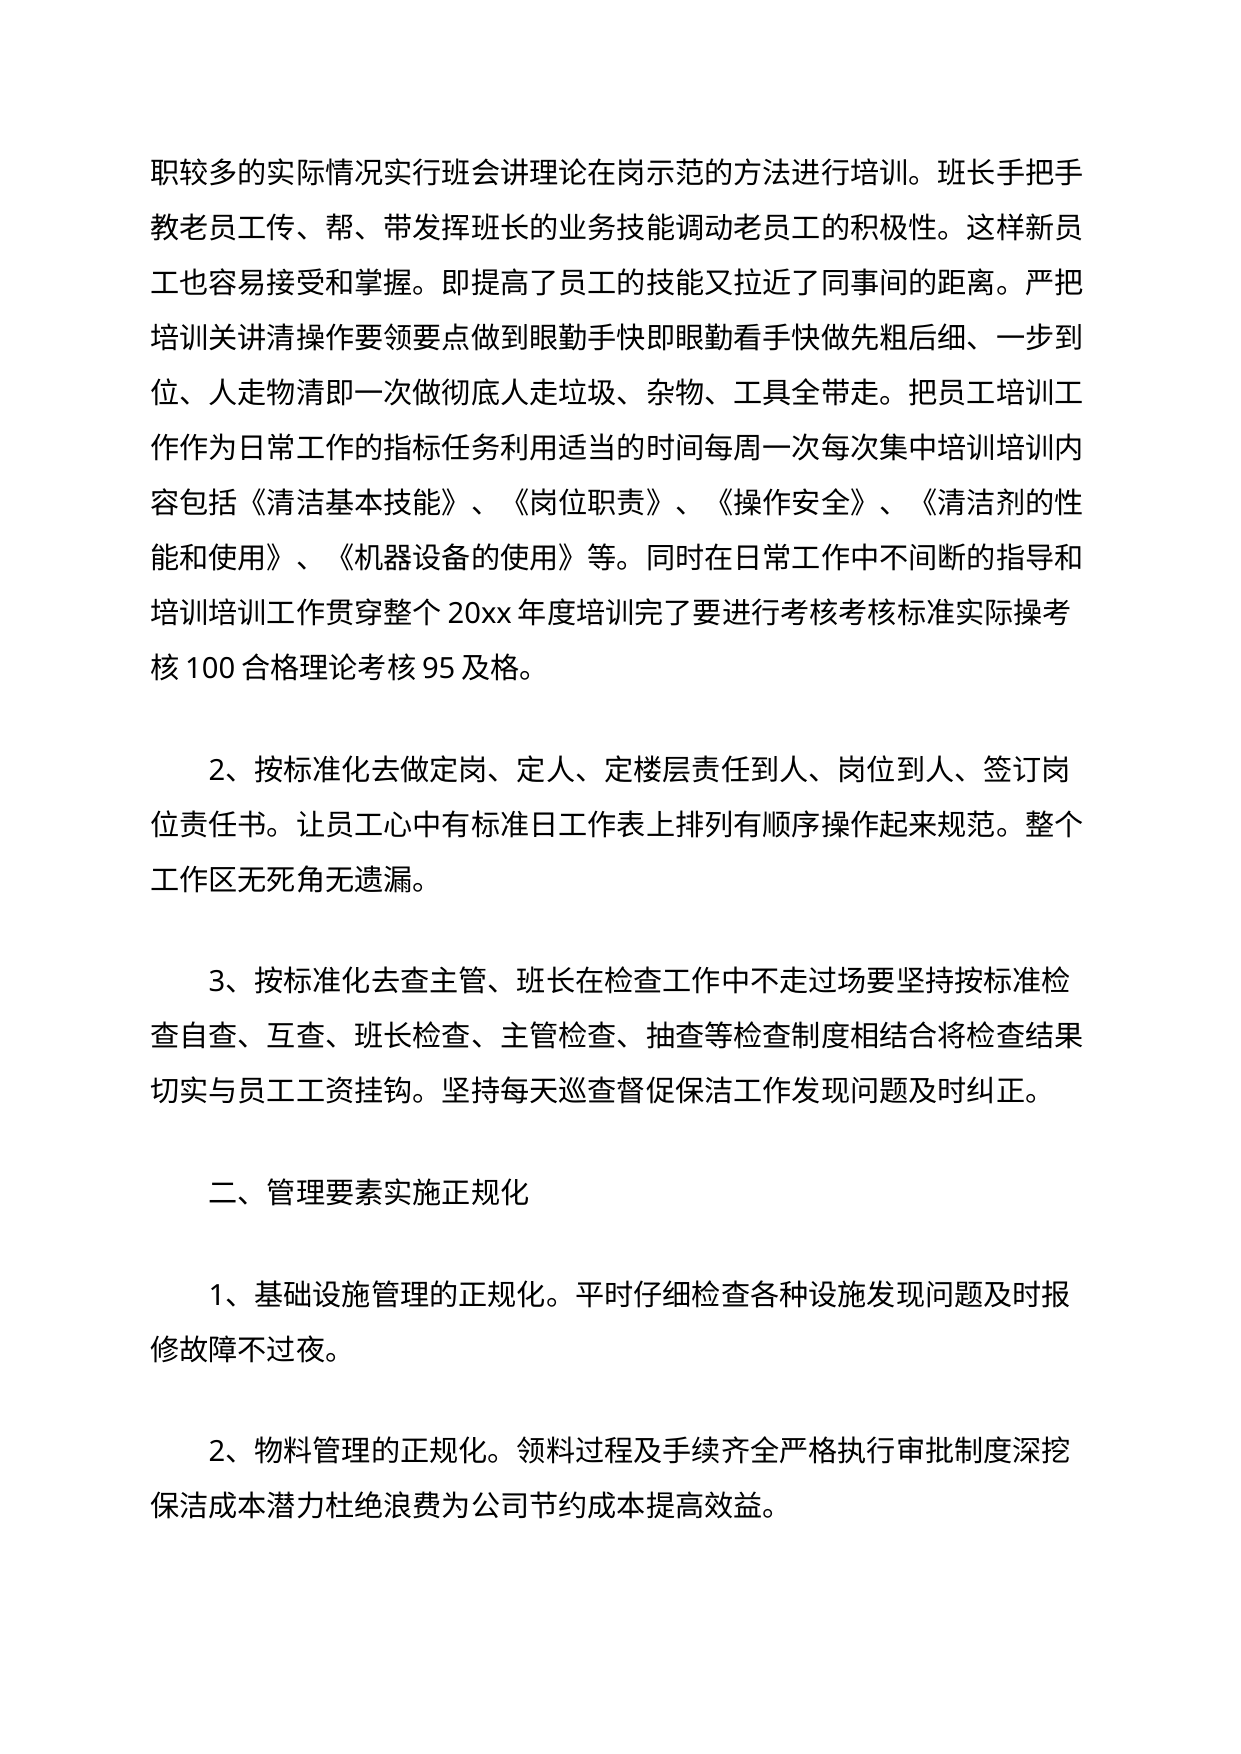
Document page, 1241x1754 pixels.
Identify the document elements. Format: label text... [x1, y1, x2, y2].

text 3、按标准化去查主管、班长在检查工作中不走过场要坚持按标准检查自查、互查、班长检查、主管检查、抽查等检查制度相结合将检查结果切实与员工工资挂钩。坚持每天巡查督促保洁工作发现问题及时纠正。 [150, 958, 1090, 1110]
text 二、管理要素实施正规化 [150, 1169, 1090, 1212]
text 2、按标准化去做定岗、定人、定楼层责任到人、岗位到人、签订岗位责任书。让员工心中有标准日工作表上排列有顺序操作起来规范。整个工作区无死角无遗漏。 [150, 746, 1090, 898]
text 1、基础设施管理的正规化。平时仔细检查各种设施发现问题及时报修故障不过夜。 [150, 1271, 1090, 1368]
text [150, 150, 1090, 687]
text 2、物料管理的正规化。领料过程及手续齐全严格执行审批制度深挖保洁成本潜力杜绝浪费为公司节约成本提高效益。 [150, 1428, 1090, 1525]
